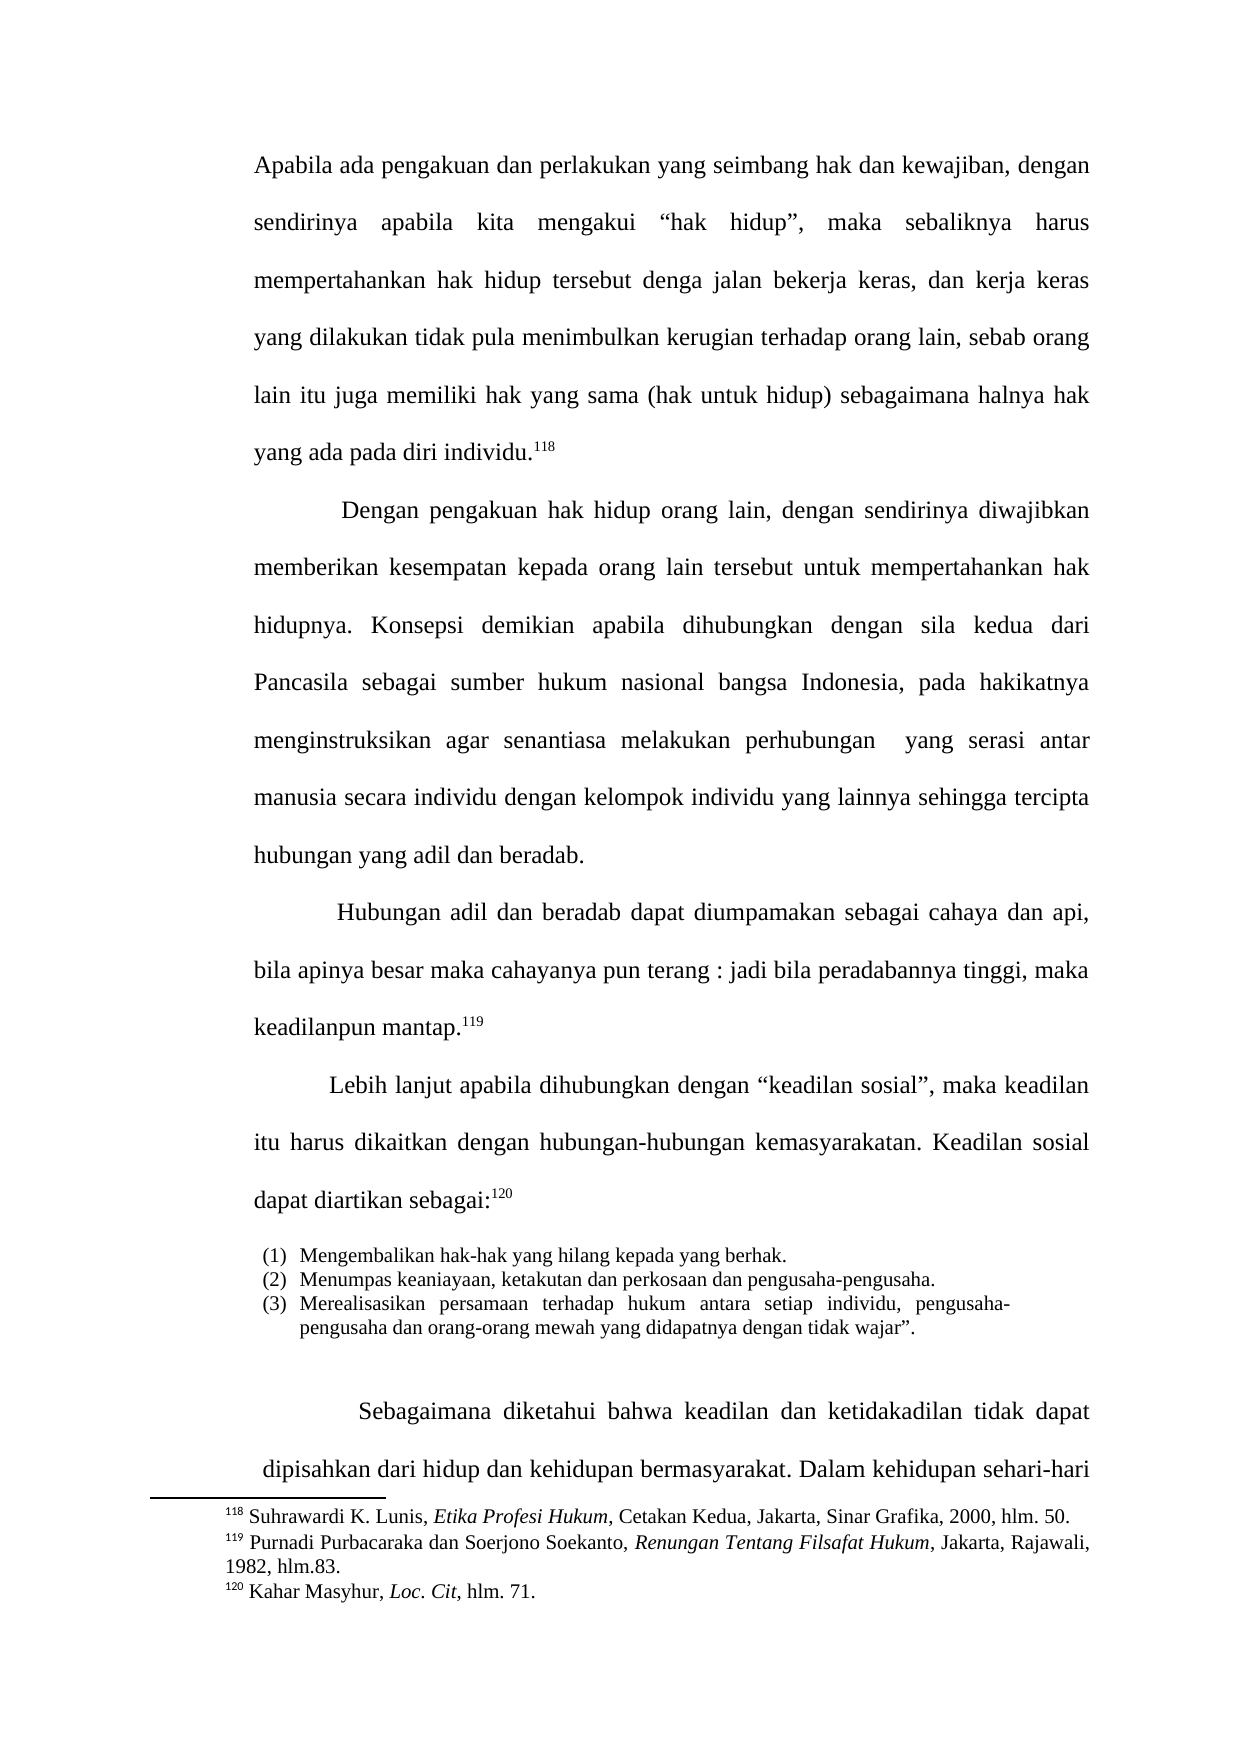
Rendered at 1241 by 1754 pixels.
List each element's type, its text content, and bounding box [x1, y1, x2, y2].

list Hubungan adil dan beradab dapat diumpamakan sebagai cahaya dan api, bila apinya besar maka cahayanya pun terang : jadi bila peradabannya tinggi, maka keadilanpun mantap. [253, 897, 1090, 1041]
list Mengembalikan hak-hak yang hilang kepada yang berhak. [262, 1242, 1011, 1267]
list Dengan pengakuan hak hidup orang lain, dengan sendirinya diwajibkan memberikan kesempatan kepada orang lain tersebut untuk mempertahankan hak hidupnya. Konsepsi demikian apabila dihubungkan dengan sila kedua dari Pancasila sebagai sumber hukum nasional bangsa Indonesia, pada hakikatnya menginstruksikan agar senantiasa melakukan perhubungan yang serasi antar manusia secara individu dengan kelompok individu yang lainnya sehingga tercipta hubungan yang adil dan beradab. [253, 495, 1090, 869]
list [262, 1396, 1090, 1482]
list Merealisasikan persamaan terhadap hukum antara setiap individu, pengusaha-pengusaha dan orang-orang mewah yang didapatnya dengan tidak wajar”. [262, 1291, 1011, 1339]
list Lebih lanjut apabila dihubungkan dengan “keadilan sosial”, maka keadilan itu harus dikaitkan dengan hubungan-hubungan kemasyarakatan. Keadilan sosial dapat diartikan sebagai: [253, 1070, 1090, 1214]
list Menumpas keaniayaan, ketakutan dan perkosaan dan pengusaha-pengusaha. [262, 1267, 1011, 1291]
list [253, 150, 1090, 466]
